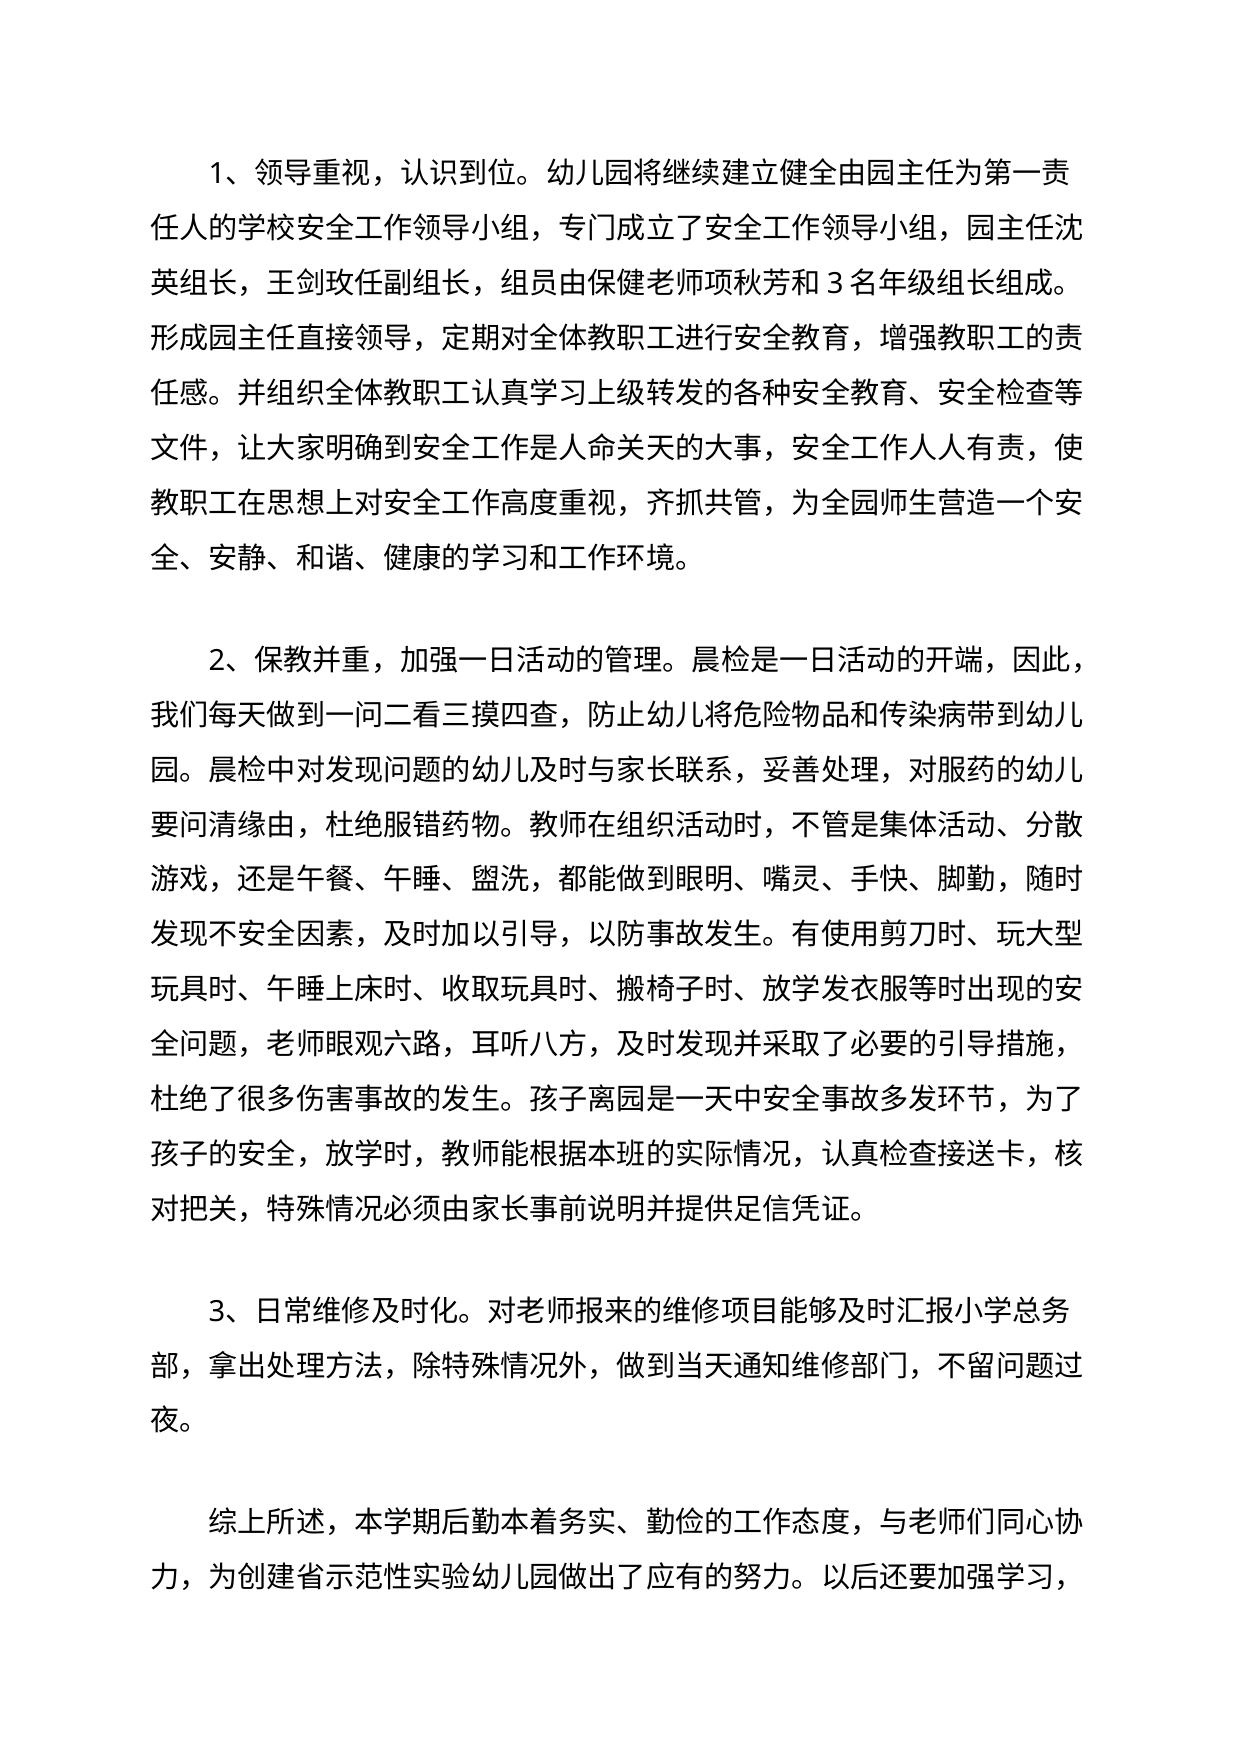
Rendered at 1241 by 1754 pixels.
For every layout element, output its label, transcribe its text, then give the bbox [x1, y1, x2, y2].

text 1、领导重视，认识到位。幼儿园将继续建立健全由园主任为第一责任人的学校安全工作领导小组，专门成立了安全工作领导小组，园主任沈英组长，王剑玫任副组长，组员由保健老师项秋芳和3名年级组长组成。形成园主任直接领导，定期对全体教职工进行安全教育，增强教职工的责任感。并组织全体教职工认真学习上级转发的各种安全教育、安全检查等文件，让大家明确到安全工作是人命关天的大事，安全工作人人有责，使教职工在思想上对安全工作高度重视，齐抓共管，为全园师生营造一个安全、安静、和谐、健康的学习和工作环境。 [150, 150, 1090, 577]
text 3、日常维修及时化。对老师报来的维修项目能够及时汇报小学总务部，拿出处理方法，除特殊情况外，做到当天通知维修部门，不留问题过夜。 [150, 1287, 1090, 1439]
text 2、保教并重，加强一日活动的管理。晨检是一日活动的开端，因此，我们每天做到一问二看三摸四查，防止幼儿将危险物品和传染病带到幼儿园。晨检中对发现问题的幼儿及时与家长联系，妥善处理，对服药的幼儿要问清缘由，杜绝服错药物。教师在组织活动时，不管是集体活动、分散游戏，还是午餐、午睡、盥洗，都能做到眼明、嘴灵、手快、脚勤，随时发现不安全因素，及时加以引导，以防事故发生。有使用剪刀时、玩大型玩具时、午睡上床时、收取玩具时、搬椅子时、放学发衣服等时出现的安全问题，老师眼观六路，耳听八方，及时发现并采取了必要的引导措施，杜绝了很多伤害事故的发生。孩子离园是一天中安全事故多发环节，为了孩子的安全，放学时，教师能根据本班的实际情况，认真检查接送卡，核对把关，特殊情况必须由家长事前说明并提供足信凭证。 [150, 636, 1090, 1228]
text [150, 1499, 1090, 1596]
